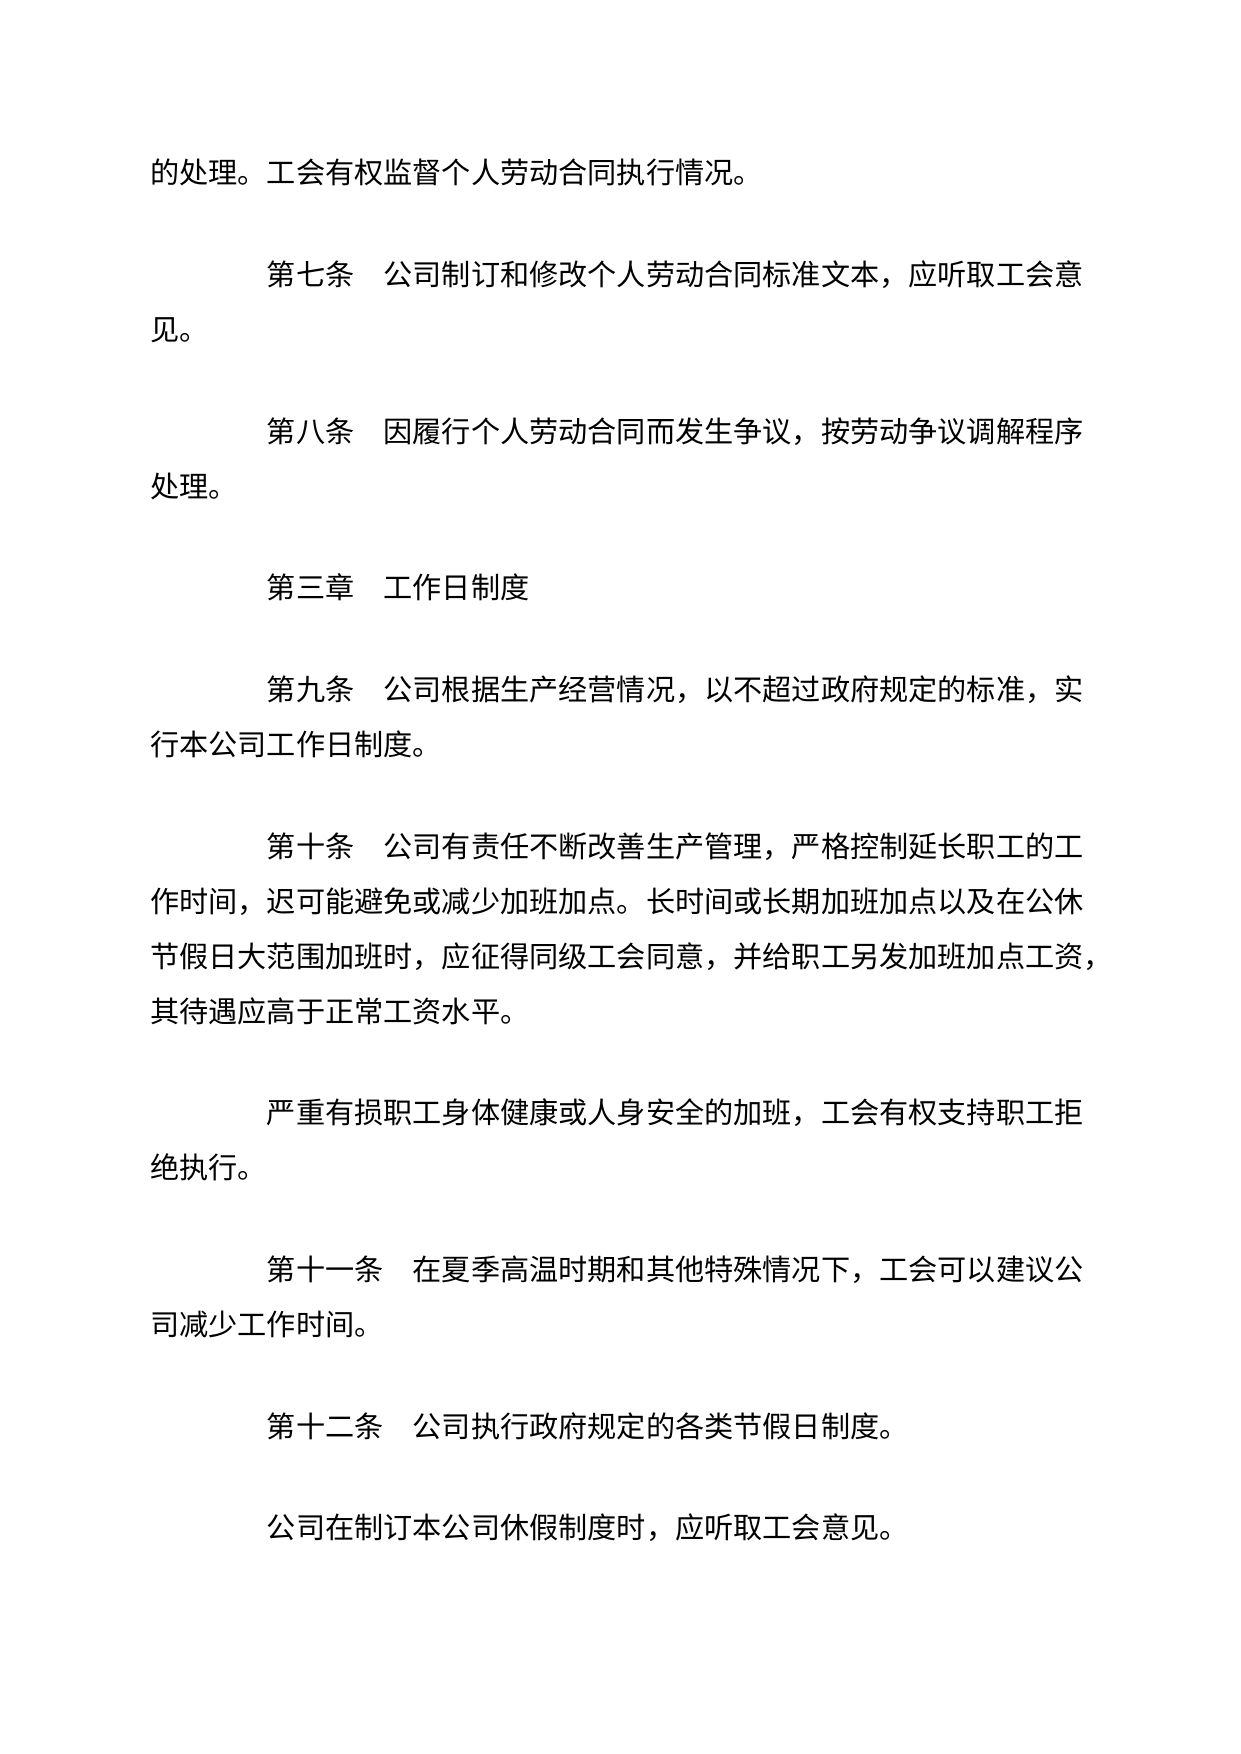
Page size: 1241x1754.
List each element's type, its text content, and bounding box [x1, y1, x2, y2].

text 第十条 公司有责任不断改善生产管理，严格控制延长职工的工作时间，迟可能避免或减少加班加点。长时间或长期加班加点以及在公休节假日大范围加班时，应征得同级工会同意，并给职工另发加班加点工资，其待遇应高于正常工资水平。 [150, 823, 1090, 1031]
text 第八条 因履行个人劳动合同而发生争议，按劳动争议调解程序处理。 [150, 408, 1090, 506]
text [150, 150, 1090, 192]
text 公司在制订本公司休假制度时，应听取工会意见。 [150, 1505, 1090, 1547]
text 第三章 工作日制度 [150, 565, 1090, 607]
text 第十一条 在夏季高温时期和其他特殊情况下，工会可以建议公司减少工作时间。 [150, 1247, 1090, 1344]
text 第九条 公司根据生产经营情况，以不超过政府规定的标准，实行本公司工作日制度。 [150, 667, 1090, 764]
text 第七条 公司制订和修改个人劳动合同标准文本，应听取工会意见。 [150, 252, 1090, 349]
text 严重有损职工身体健康或人身安全的加班，工会有权支持职工拒绝执行。 [150, 1090, 1090, 1187]
text 第十二条 公司执行政府规定的各类节假日制度。 [150, 1403, 1090, 1446]
